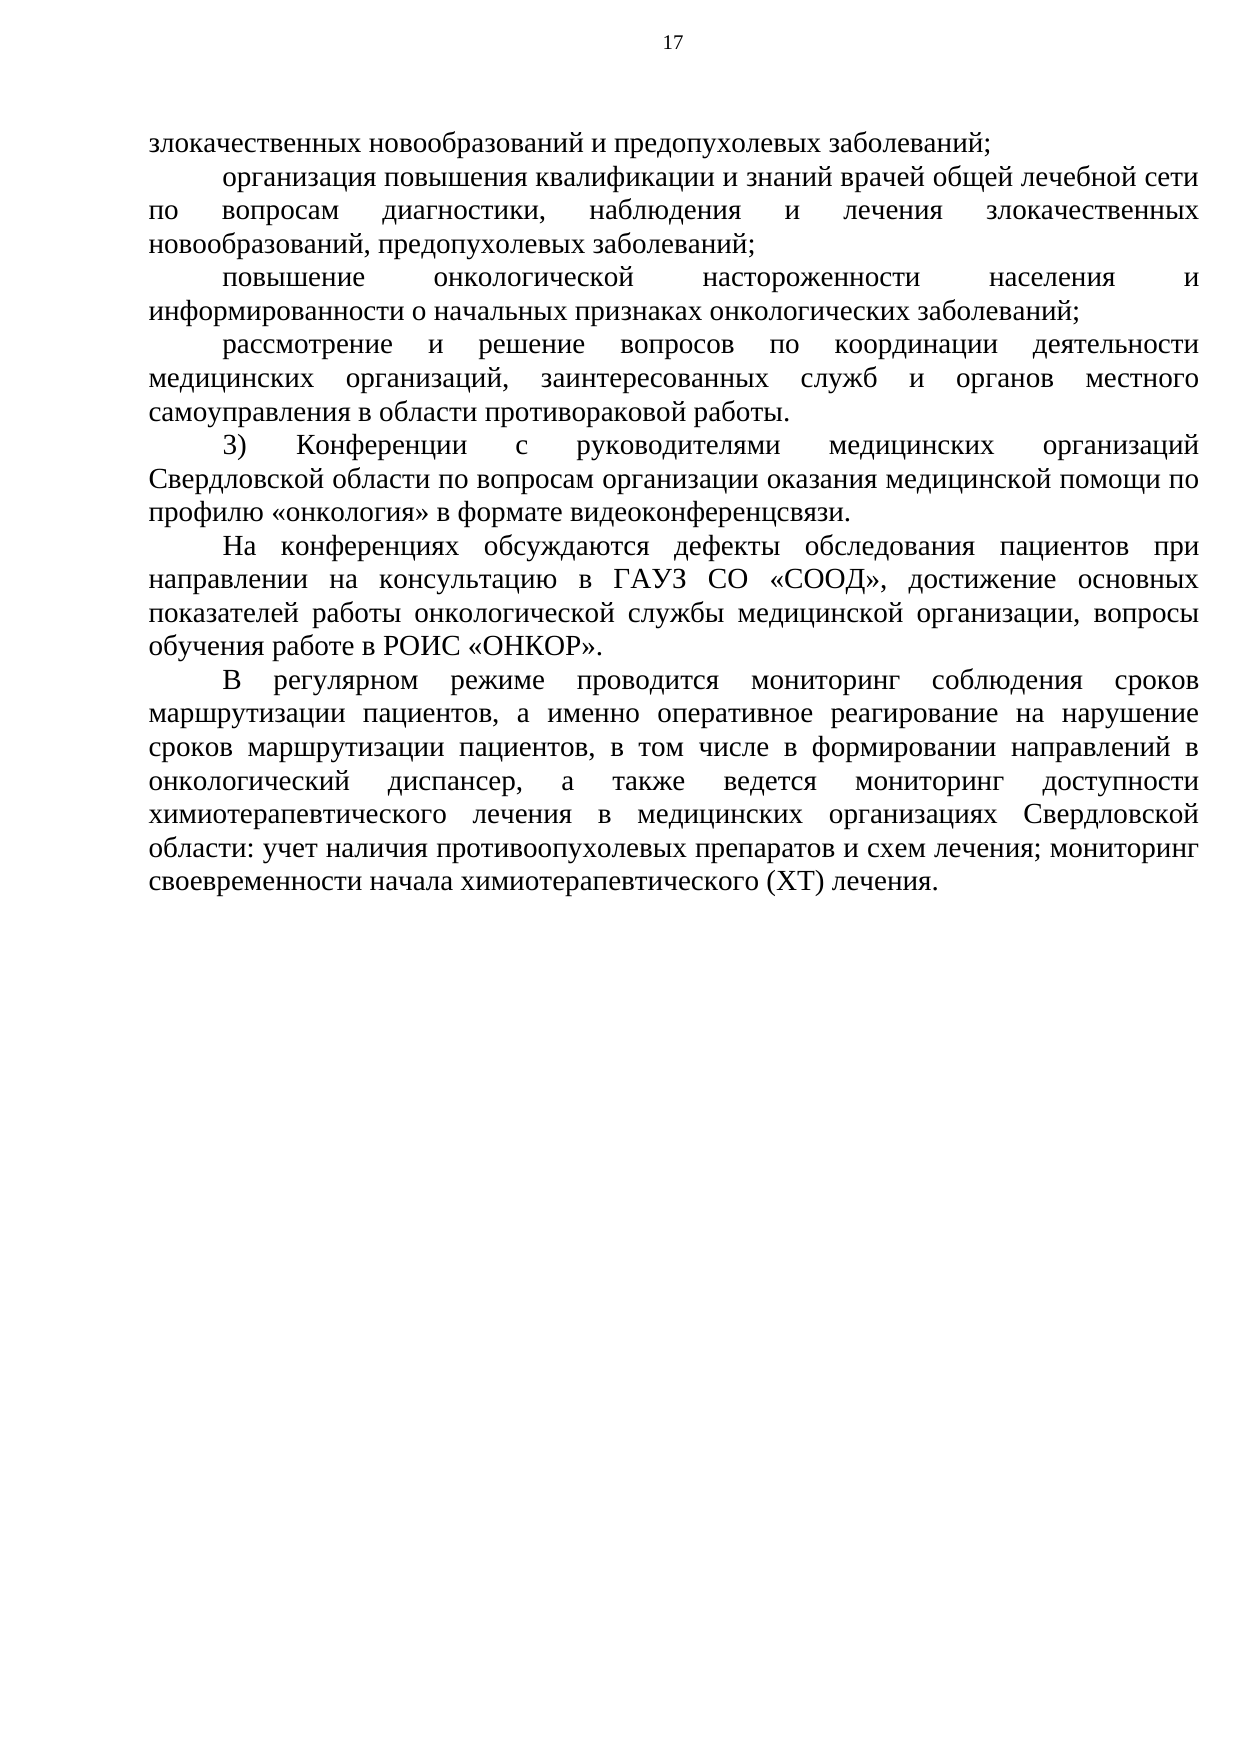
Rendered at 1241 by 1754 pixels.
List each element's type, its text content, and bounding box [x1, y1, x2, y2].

text повышение онкологической настороженности населения и информированности о начальных признаках онкологических заболеваний; [148, 259, 1200, 327]
text 3) Конференции с руководителями медицинских организаций Свердловской области по вопросам организации оказания медицинской помощи по профилю «онкология» в формате видеоконференцсвязи. [148, 427, 1200, 528]
text рассмотрение и решение вопросов по координации деятельности медицинских организаций, заинтересованных служб и органов местного самоуправления в области противораковой работы. [148, 327, 1200, 427]
text На конференциях обсуждаются дефекты обследования пациентов при направлении на консультацию в ГАУЗ СО «СООД», достижение основных показателей работы онкологической службы медицинской организации, вопросы обучения работе в РОИС «ОНКОР». [148, 528, 1200, 662]
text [148, 125, 1200, 159]
text организация повышения квалификации и знаний врачей общей лечебной сети по вопросам диагностики, наблюдения и лечения злокачественных новообразований, предопухолевых заболеваний; [148, 159, 1200, 259]
text В регулярном режиме проводится мониторинг соблюдения сроков маршрутизации пациентов, а именно оперативное реагирование на нарушение сроков маршрутизации пациентов, в том числе в формировании направлений в онкологический диспансер, а также ведется мониторинг доступности химиотерапевтического лечения в медицинских организациях Свердловской области: учет наличия противоопухолевых препаратов и схем лечения; мониторинг своевременности начала химиотерапевтического (ХТ) лечения. [148, 662, 1200, 897]
